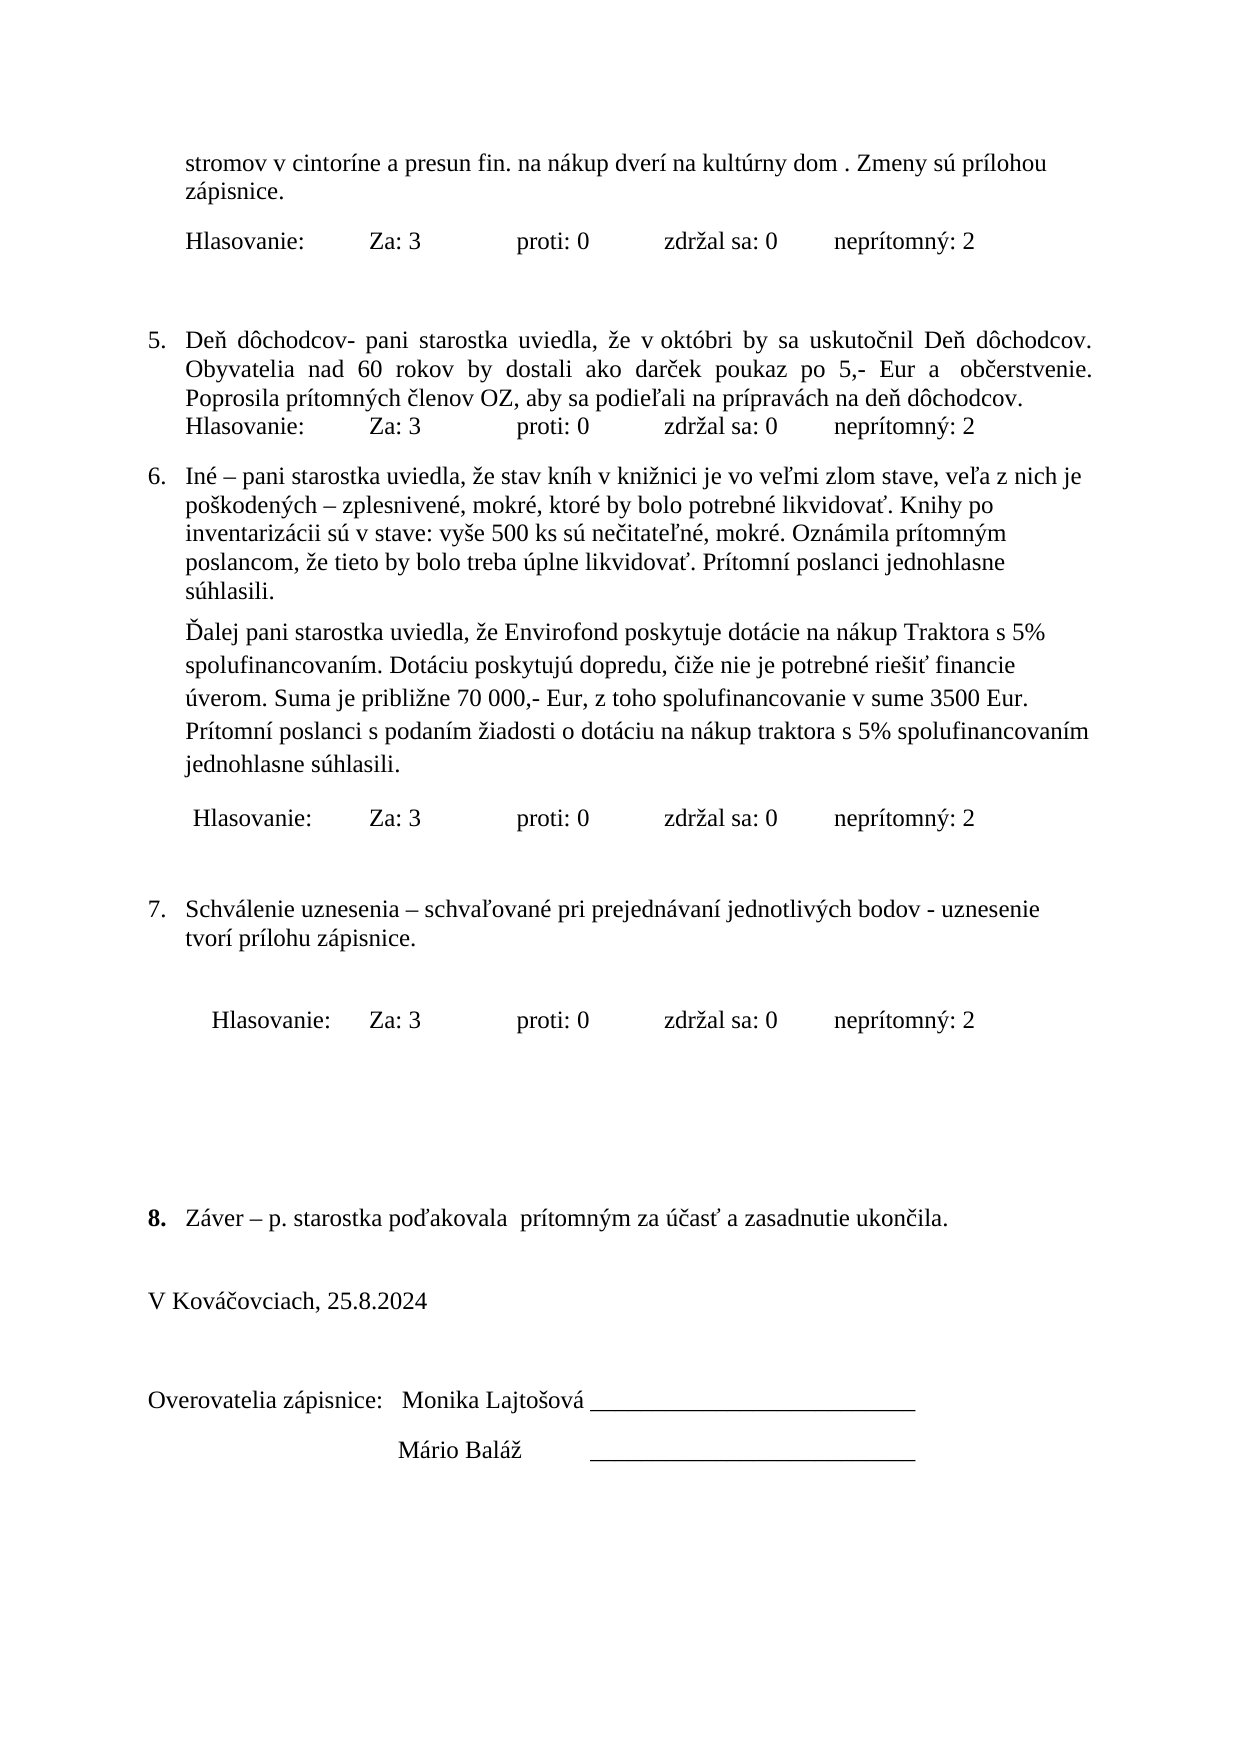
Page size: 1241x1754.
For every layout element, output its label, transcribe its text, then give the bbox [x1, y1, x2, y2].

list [148, 148, 1093, 205]
list Záver – p. starostka poďakovala prítomným za účasť a zasadnutie ukončila. [148, 1203, 1093, 1232]
list Schválenie uznesenia – schvaľované pri prejednávaní jednotlivých bodov - uznesenie tvorí prílohu zápisnice. [148, 894, 1093, 951]
text Mário Baláž __________________________ [148, 1435, 1093, 1463]
text Hlasovanie: Za: 3 proti: 0 zdržal sa: 0 neprítomný: 2 [193, 1005, 1093, 1034]
text Hlasovanie: Za: 3 proti: 0 zdržal sa: 0 neprítomný: 2 [193, 803, 1093, 832]
text Hlasovanie: Za: 3 proti: 0 zdržal sa: 0 neprítomný: 2 [185, 226, 1093, 255]
text Hlasovanie: Za: 3 proti: 0 zdržal sa: 0 neprítomný: 2 [185, 411, 1093, 440]
list Deň dôchodcov- pani starostka uviedla, že v októbri by sa uskutočnil Deň dôchodcov. Obyvatelia nad 60 rokov by dostali ako darček poukaz po 5,- Eur a občerstvenie. Poprosila prítomných členov OZ, aby sa podieľali na prípravách na deň dôchodcov. [148, 325, 1093, 411]
text V Kováčovciach, 25.8.2024 [148, 1286, 1093, 1315]
text Overovatelia zápisnice: Monika Lajtošová __________________________ [148, 1385, 1093, 1414]
list Iné – pani starostka uviedla, že stav kníh v knižnici je vo veľmi zlom stave, veľa z nich je poškodených – zplesnivené, mokré, ktoré by bolo potrebné likvidovať. Knihy po inventarizácii sú v stave: vyše 500 ks sú nečitateľné, mokré. Oznámila prítomným poslancom, že tieto by bolo treba úplne likvidovať. Prítomní poslanci jednohlasne súhlasili. [148, 461, 1093, 605]
list Ďalej pani starostka uviedla, že Envirofond poskytuje dotácie na nákup Traktora s 5% spolufinancovaním. Dotáciu poskytujú dopredu, čiže nie je potrebné riešiť financie úverom. Suma je približne 70 000,- Eur, z toho spolufinancovanie v sume 3500 Eur. Prítomní poslanci s podaním žiadosti o dotáciu na nákup traktora s 5% spolufinancovaním jednohlasne súhlasili. [185, 617, 1093, 778]
